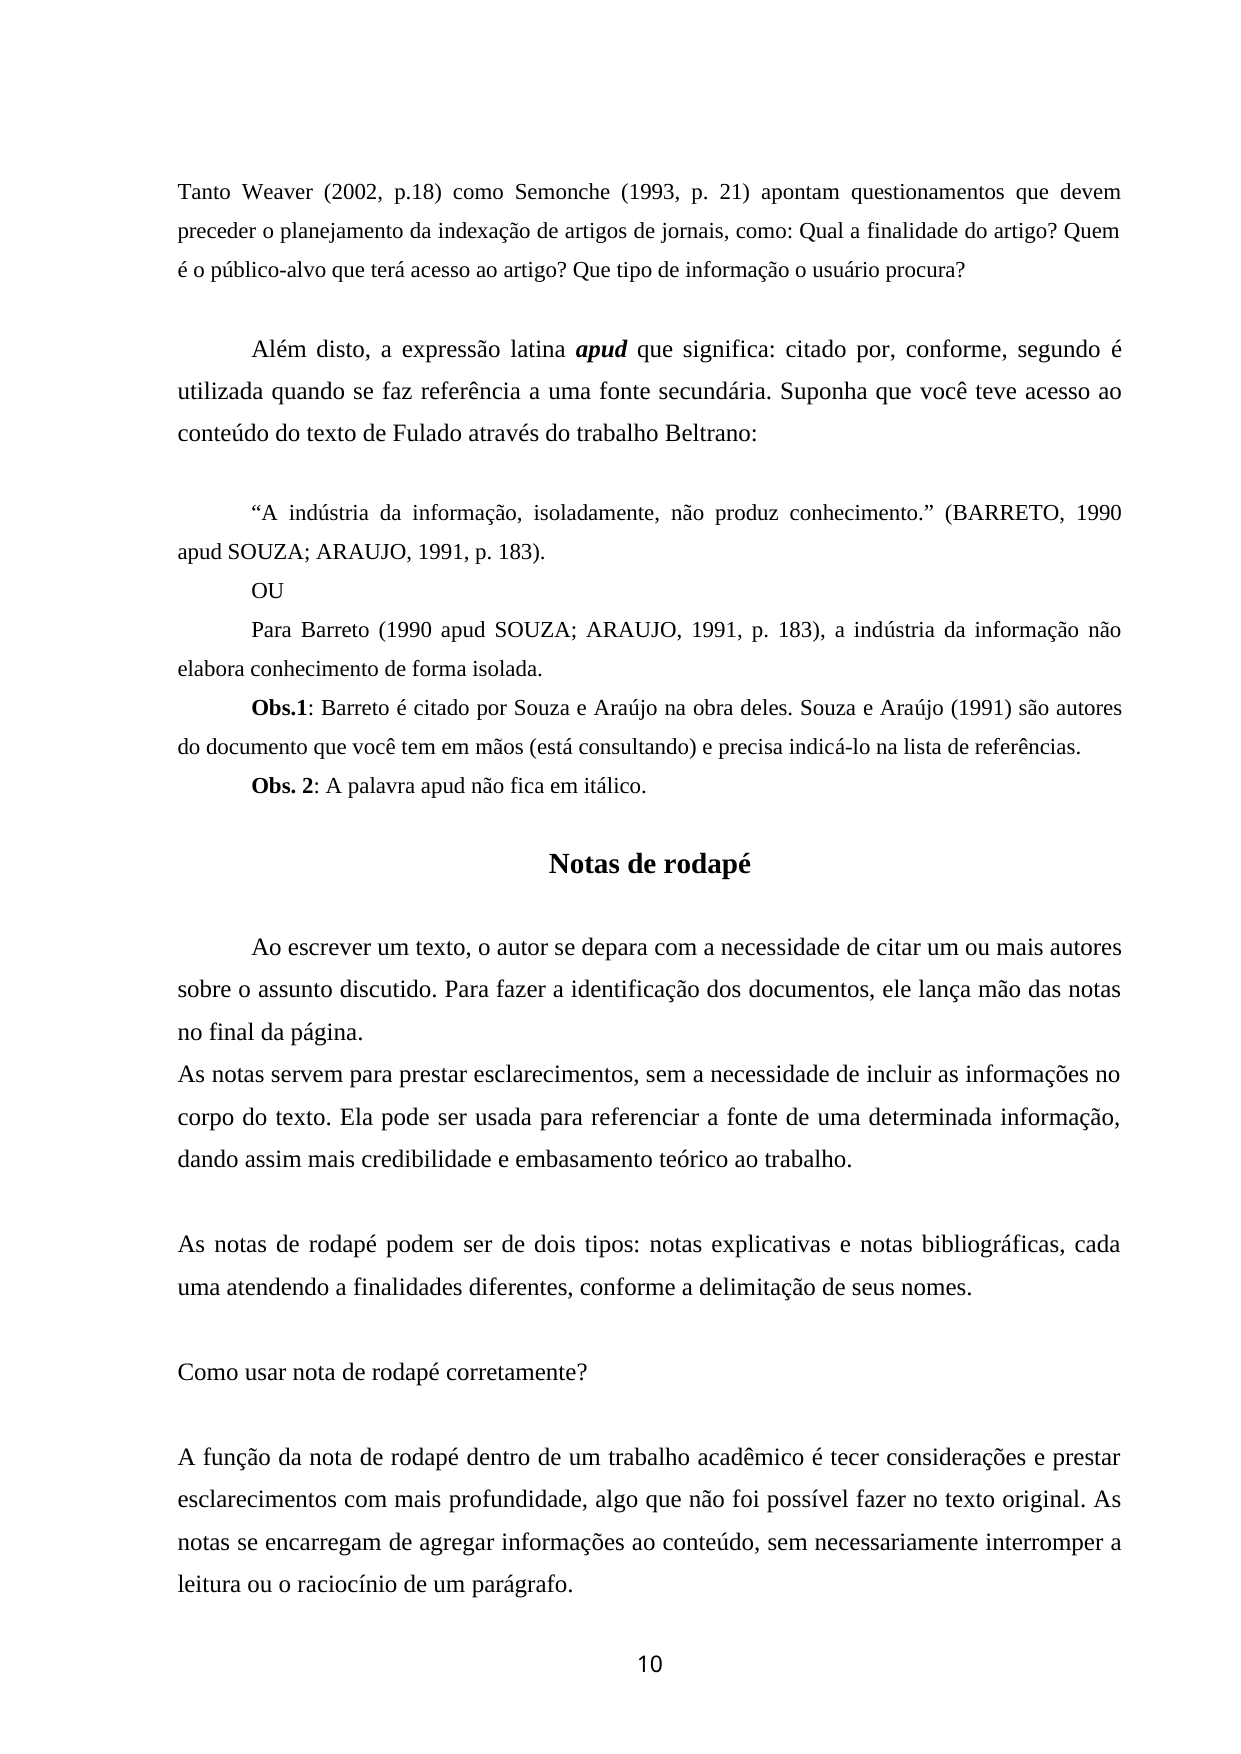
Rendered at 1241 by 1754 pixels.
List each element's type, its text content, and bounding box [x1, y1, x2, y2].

text As notas de rodapé podem ser de dois tipos: notas explicativas e notas bibliográficas, cada uma atendendo a finalidades diferentes, conforme a delimitação de seus nomes. [177, 1229, 1122, 1300]
text Além disto, a expressão latina apud que significa: citado por, conforme, segundo é utilizada quando se faz referência a uma fonte secundária. Suponha que você teve acesso ao conteúdo do texto de Fulado através do trabalho Beltrano: [177, 334, 1122, 447]
text OU [177, 577, 1122, 603]
text Como usar nota de rodapé corretamente? [177, 1357, 1122, 1385]
text “A indústria da informação, isoladamente, não produz conhecimento.” (BARRETO, 1990 apud SOUZA; ARAUJO, 1991, p. 183). [177, 499, 1122, 564]
text Obs.1: Barreto é citado por Souza e Araújo na obra deles. Souza e Araújo (1991) são autores do documento que você tem em mãos (está consultando) e precisa indicá-lo na lista de referências. [177, 694, 1122, 759]
text Para Barreto (1990 apud SOUZA; ARAUJO, 1991, p. 183), a indústria da informação não elabora conhecimento de forma isolada. [177, 616, 1122, 681]
text Obs. 2: A palavra apud não fica em itálico. [177, 772, 1122, 798]
text Tanto Weaver (2002, p.18) como Semonche (1993, p. 21) apontam questionamentos que devem preceder o planejamento da indexação de artigos de jornais, como: Qual a finalidade do artigo? Quem é o público-alvo que terá acesso ao artigo? Que tipo de informação o usuário procura? [177, 178, 1122, 282]
text Notas de rodapé [177, 846, 1122, 880]
text Ao escrever um texto, o autor se depara com a necessidade de citar um ou mais autores sobre o assunto discutido. Para fazer a identificação dos documentos, ele lança mão das notas no final da página. [177, 932, 1122, 1045]
text As notas servem para prestar esclarecimentos, sem a necessidade de incluir as informações no corpo do texto. Ela pode ser usada para referenciar a fonte de uma determinada informação, dando assim mais credibilidade e embasamento teórico ao trabalho. [177, 1059, 1122, 1173]
text A função da nota de rodapé dentro de um trabalho acadêmico é tecer considerações e prestar esclarecimentos com mais profundidade, algo que não foi possível fazer no texto original. As notas se encarregam de agregar informações ao conteúdo, sem necessariamente interromper a leitura ou o raciocínio de um parágrafo. [177, 1442, 1122, 1598]
